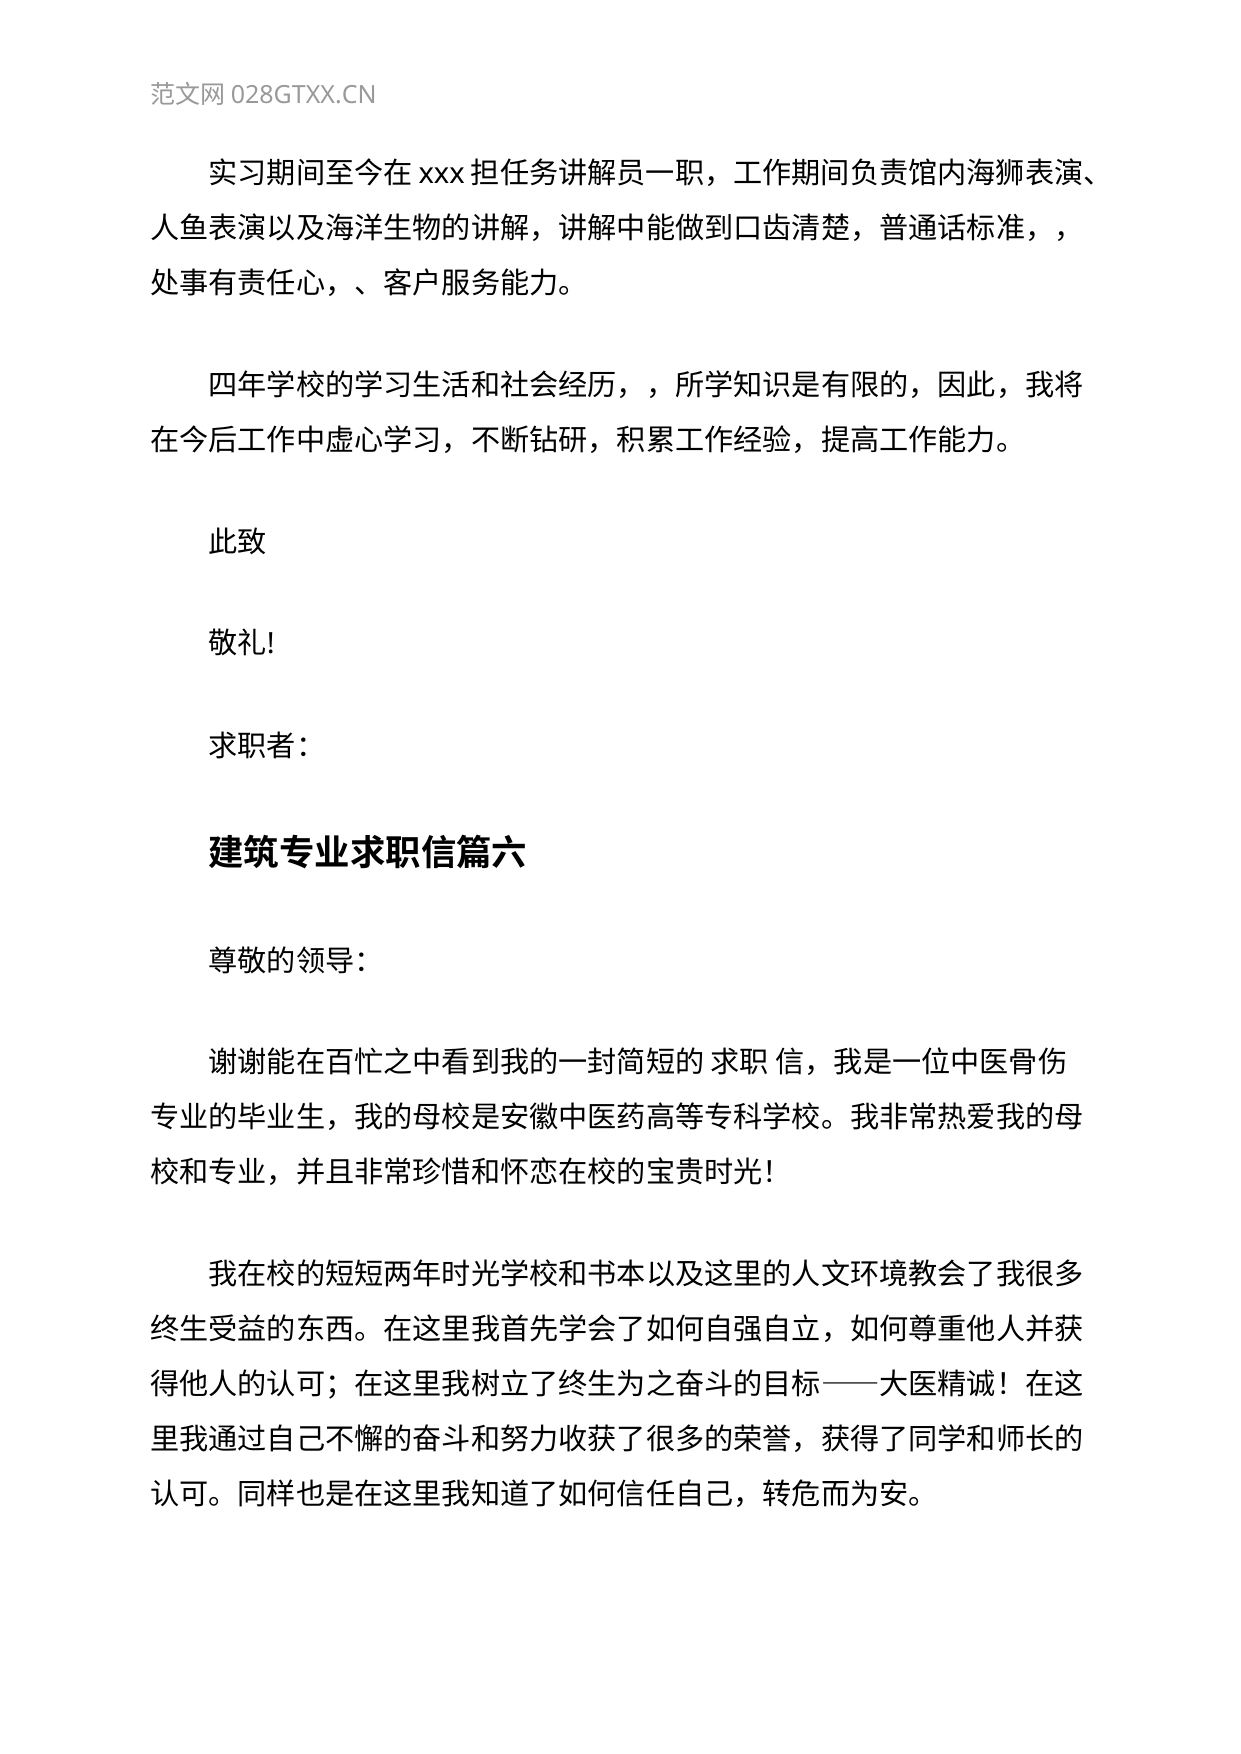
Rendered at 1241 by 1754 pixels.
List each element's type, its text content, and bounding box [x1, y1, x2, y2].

text 尊敬的领导： [150, 937, 1090, 979]
text 求职者： [150, 722, 1090, 764]
text 实习期间至今在xxx担任务讲解员一职，工作期间负责馆内海狮表演、人鱼表演以及海洋生物的讲解，讲解中能做到口齿清楚，普通话标准，，处事有责任心，、客户服务能力。 [150, 150, 1090, 302]
text 此致 [150, 518, 1090, 561]
text 谢谢能在百忙之中看到我的一封简短的 求职 信，我是一位中医骨伤专业的毕业生，我的母校是安徽中医药高等专科学校。我非常热爱我的母校和专业，并且非常珍惜和怀恋在校的宝贵时光！ [150, 1039, 1090, 1191]
text 建筑专业求职信篇六 [150, 824, 1090, 875]
text 四年学校的学习生活和社会经历，，所学知识是有限的，因此，我将在今后工作中虚心学习，不断钻研，积累工作经验，提高工作能力。 [150, 362, 1090, 459]
text 我在校的短短两年时光学校和书本以及这里的人文环境教会了我很多终生受益的东西。在这里我首先学会了如何自强自立，如何尊重他人并获得他人的认可；在这里我树立了终生为之奋斗的目标——大医精诚！在这里我通过自己不懈的奋斗和努力收获了很多的荣誉，获得了同学和师长的认可。同样也是在这里我知道了如何信任自己，转危而为安。 [150, 1251, 1090, 1512]
text 敬礼! [150, 620, 1090, 662]
